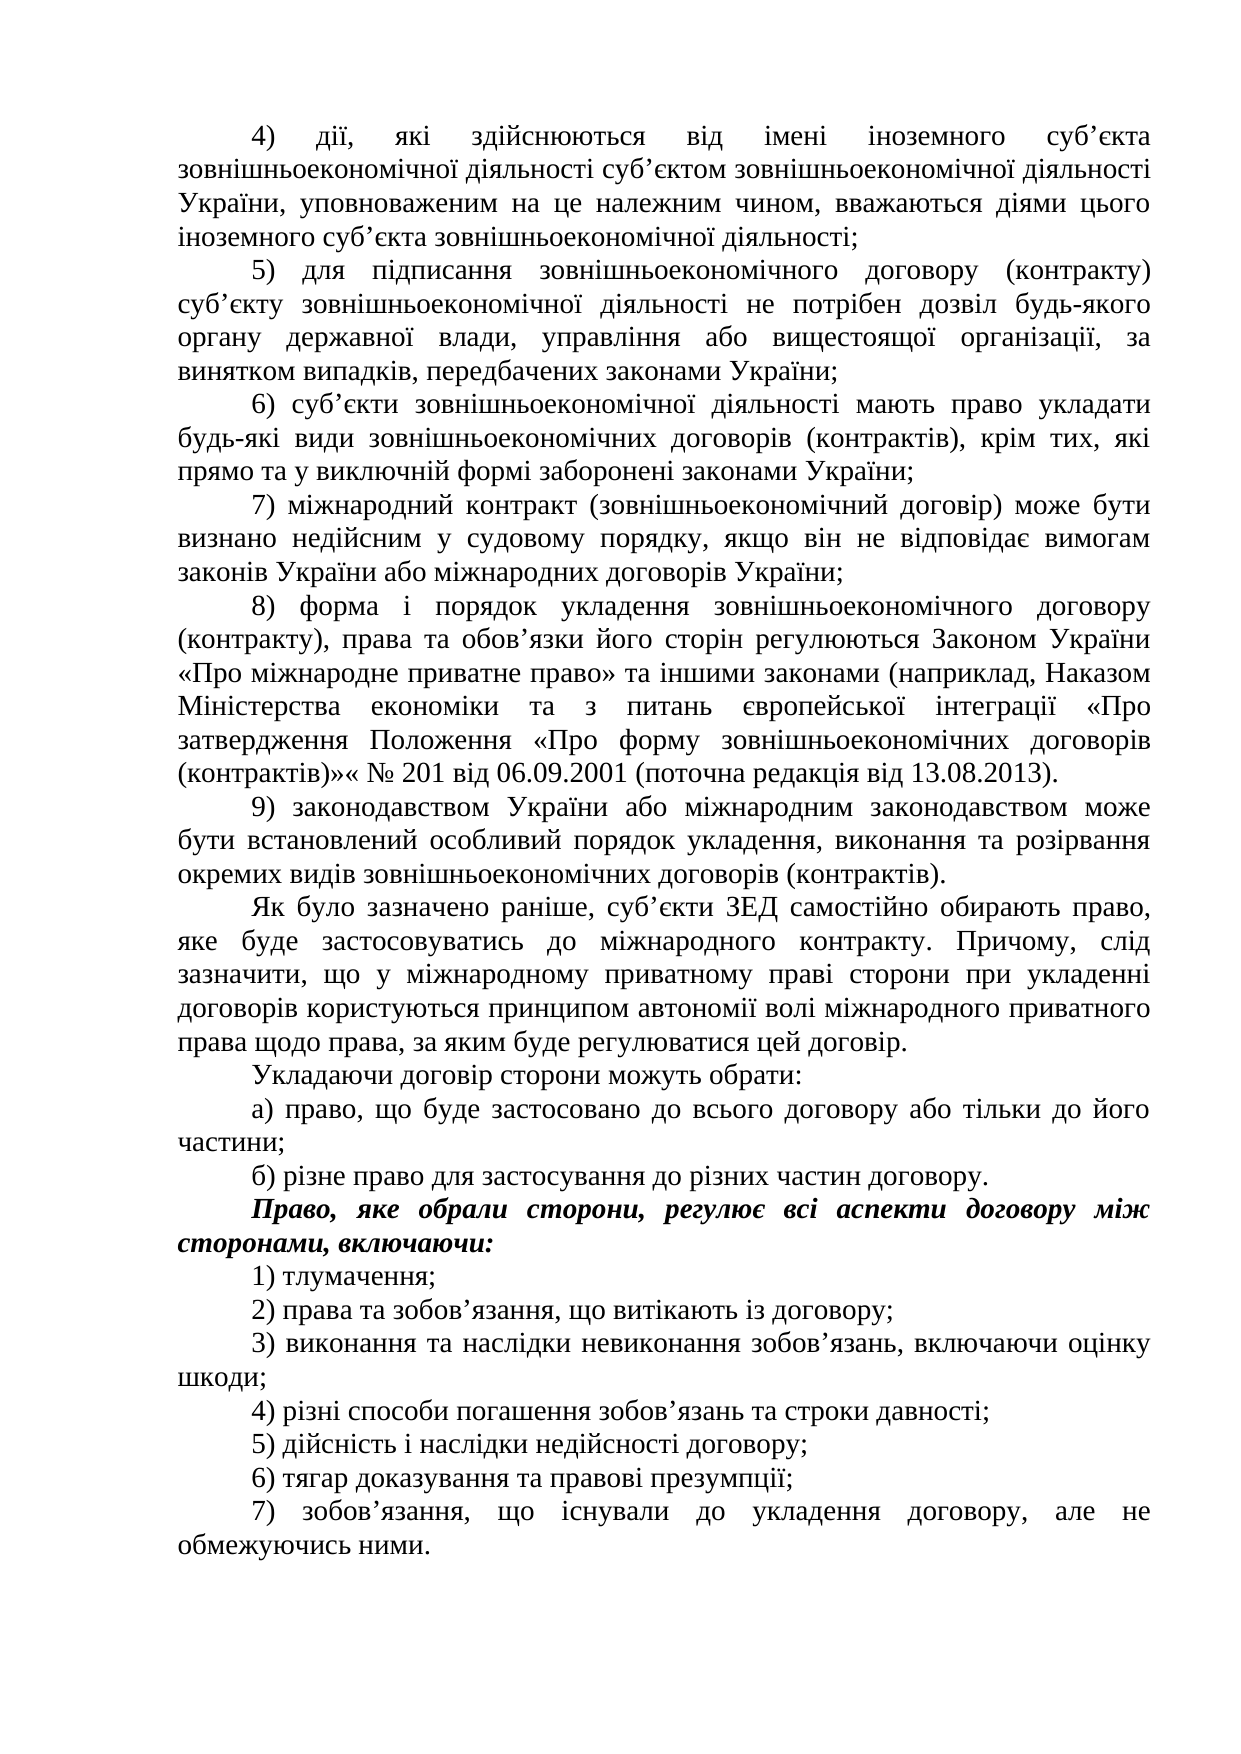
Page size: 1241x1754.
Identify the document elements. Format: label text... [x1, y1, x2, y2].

text Як було зазначено раніше, суб’єкти ЗЕД самостійно обирають право, яке буде застосовуватись до міжнародного контракту. Причому, слід зазначити, що у міжнародному приватному праві сторони при укладенні договорів користуються принципом автономії волі міжнародного приватного права щодо права, за яким буде регулюватися цей договір. [177, 889, 1152, 1057]
text 6) тягар доказування та правові презумпції; [177, 1460, 1152, 1493]
text Право, яке обрали сторони, регулює всі аспекти договору між сторонами, включаючи: [177, 1191, 1152, 1258]
text Укладаючи договір сторони можуть обрати: [177, 1057, 1152, 1091]
text 7) зобов’язання, що існували до укладення договору, але не обмежуючись ними. [177, 1493, 1152, 1560]
text 1) тлумачення; [177, 1258, 1152, 1292]
text 9) законодавством України або міжнародним законодавством може бути встановлений особливий порядок укладення, виконання та розірвання окремих видів зовнішньоекономічних договорів (контрактів). [177, 789, 1152, 889]
text 4) різні способи погашення зобов’язань та строки давності; [177, 1393, 1152, 1426]
text 5) для підписання зовнішньоекономічного договору (контракту) суб’єкту зовнішньоекономічної діяльності не потрібен дозвіл будь-якого органу державної влади, управління або вищестоящої організації, за винятком випадків, передбачених законами України; [177, 252, 1152, 386]
text 8) форма і порядок укладення зовнішньоекономічного договору (контракту), права та обов’язки його сторін регулюються Законом України «Про міжнародне приватне право» та іншими законами (наприклад, Наказом Міністерства економіки та з питань європейської інтеграції «Про затвердження Положення «Про форму зовнішньоекономічних договорів (контрактів)»« № 201 від 06.09.2001 (поточна редакція від 13.08.2013). [177, 588, 1152, 789]
text б) різне право для застосування до різних частин договору. [177, 1158, 1152, 1191]
text 6) суб’єкти зовнішньоекономічної діяльності мають право укладати будь-які види зовнішньоекономічних договорів (контрактів), крім тих, які прямо та у виключній формі заборонені законами України; [177, 386, 1152, 487]
text 2) права та зобов’язання, що витікають із договору; [177, 1292, 1152, 1326]
text а) право, що буде застосовано до всього договору або тільки до його частини; [177, 1091, 1152, 1158]
text 4) дії, які здійснюються від імені іноземного суб’єкта зовнішньоекономічної діяльності суб’єктом зовнішньоекономічної діяльності України, уповноваженим на це належним чином, вважаються діями цього іноземного суб’єкта зовнішньоекономічної діяльності; [177, 118, 1152, 252]
text 3) виконання та наслідки невиконання зобов’язань, включаючи оцінку шкоди; [177, 1326, 1152, 1393]
text 5) дійсність і наслідки недійсності договору; [177, 1426, 1152, 1460]
text 7) міжнародний контракт (зовнішньоекономічний договір) може бути визнано недійсним у судовому порядку, якщо він не відповідає вимогам законів України або міжнародних договорів України; [177, 487, 1152, 588]
